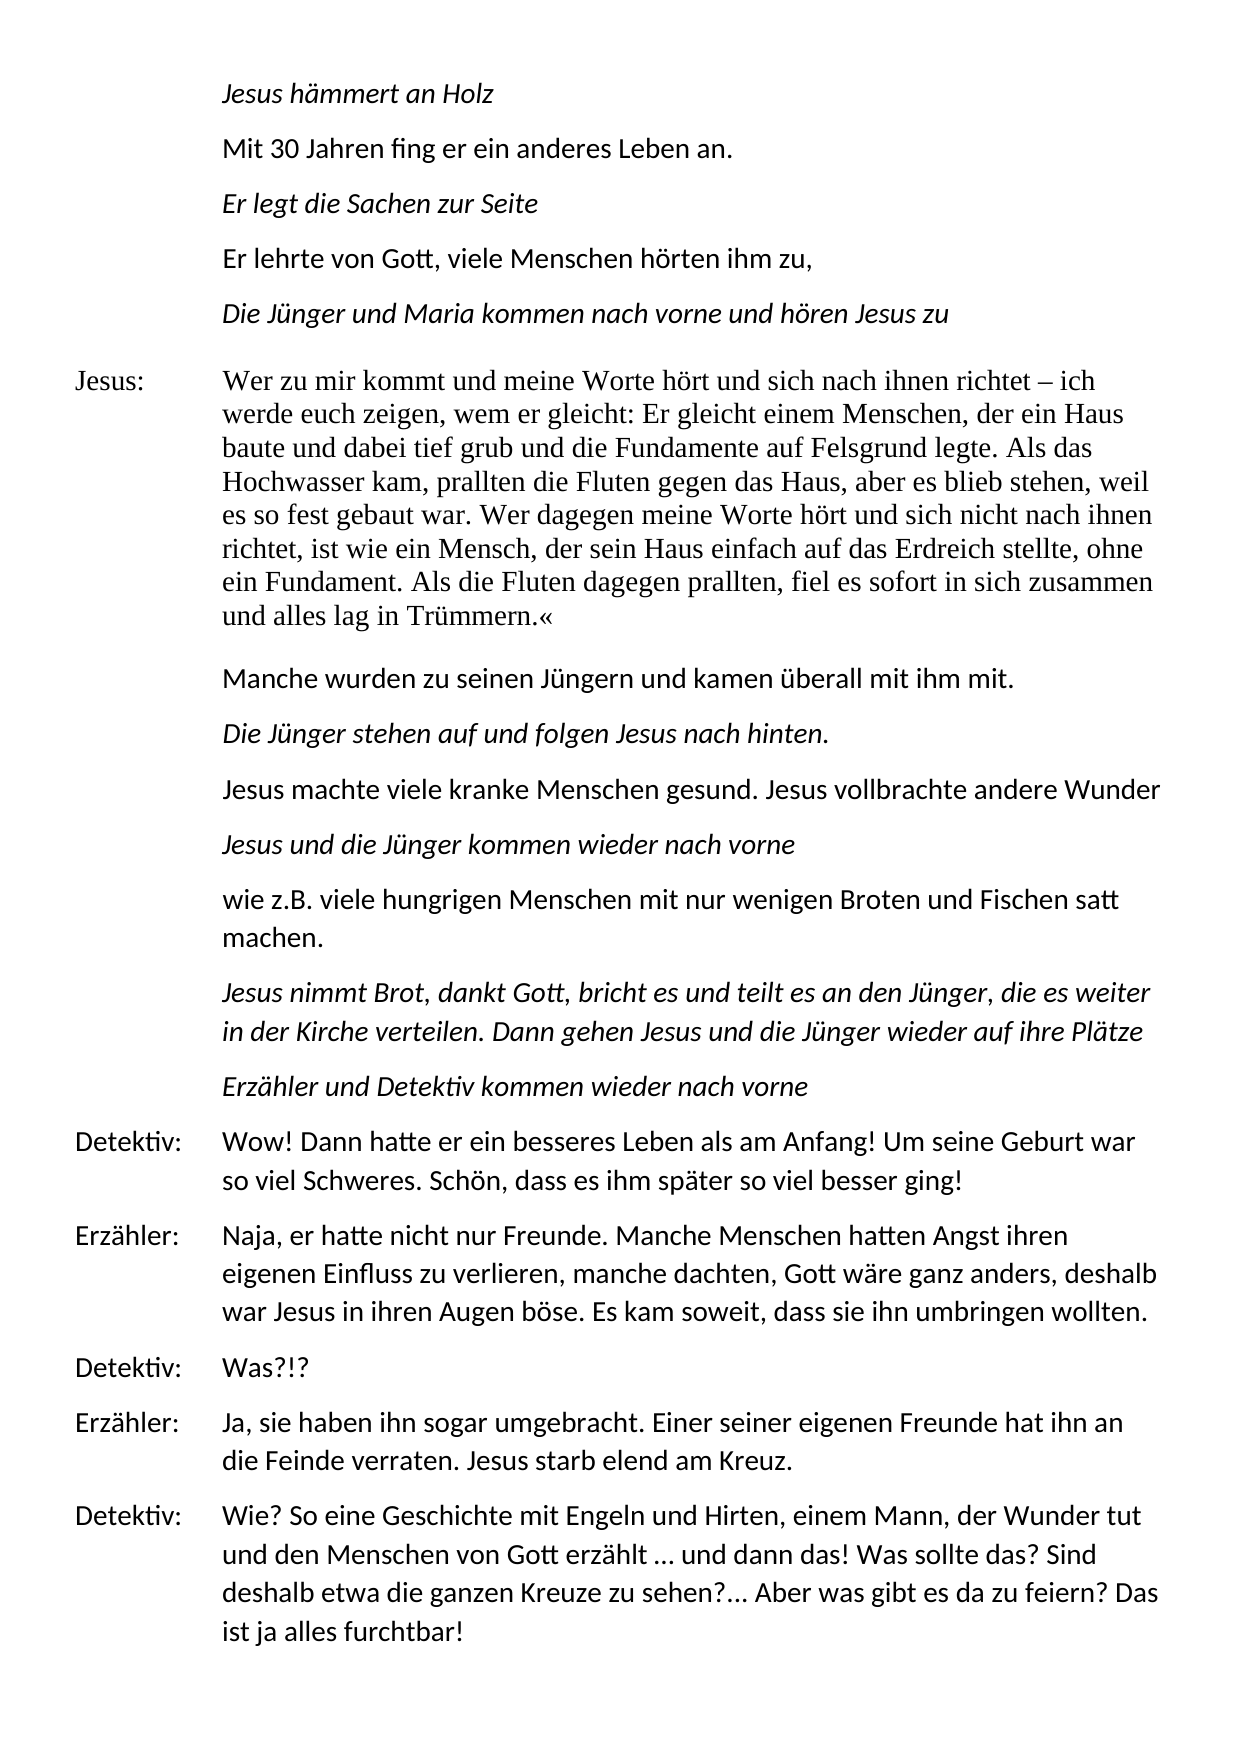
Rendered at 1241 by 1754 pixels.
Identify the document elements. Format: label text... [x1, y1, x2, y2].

text Die Jünger stehen auf und folgen Jesus nach hinten. [222, 716, 1165, 751]
text Er legt die Sachen zur Seite [222, 185, 1165, 221]
text Erzähler: Naja, er hatte nicht nur Freunde. Manche Menschen hatten Angst ihren eigenen Einfluss zu verlieren, manche dachten, Gott wäre ganz anders, deshalb war Jesus in ihren Augen böse. Es kam soweit, dass sie ihn umbringen wollten. [75, 1217, 1165, 1329]
text Detektiv: Wow! Dann hatte er ein besseres Leben als am Anfang! Um seine Geburt war so viel Schweres. Schön, dass es ihm später so viel besser ging! [75, 1123, 1165, 1197]
text Er lehrte von Gott, viele Menschen hörten ihm zu, [149, 240, 1165, 276]
text Erzähler und Detektiv kommen wieder nach vorne [222, 1068, 1165, 1104]
text Manche wurden zu seinen Jüngern und kamen überall mit ihm mit. [148, 661, 1165, 696]
text Detektiv: Was?!? [75, 1349, 1165, 1384]
text Jesus nimmt Brot, dankt Gott, bricht es und teilt es an den Jünger, die es weiter in der Kirche verteilen. Dann gehen Jesus und die Jünger wieder auf ihre Plätze [222, 974, 1165, 1048]
text Erzähler: Ja, sie haben ihn sogar umgebracht. Einer seiner eigenen Freunde hat ihn an die Feinde verraten. Jesus starb elend am Kreuz. [75, 1404, 1165, 1478]
text Jesus und die Jünger kommen wieder nach vorne [222, 826, 1165, 861]
text Jesus machte viele kranke Menschen gesund. Jesus vollbrachte andere Wunder [222, 771, 1165, 806]
text Mit 30 Jahren fing er ein anderes Leben an. [222, 130, 1165, 166]
text Jesus: Wer zu mir kommt und meine Worte hört und sich nach ihnen richtet – ich werde euch zeigen, wem er gleicht: Er gleicht einem Menschen, der ein Haus baute und dabei tief grub und die Fundamente auf Felsgrund legte. Als das Hochwasser kam, prallten die Fluten gegen das Haus, aber es blieb stehen, weil es so fest gebaut war. Wer dagegen meine Worte hört und sich nicht nach ihnen richtet, ist wie ein Mensch, der sein Haus einfach auf das Erdreich stellte, ohne ein Fundament. Als die Fluten dagegen prallten, fiel es sofort in sich zusammen und alles lag in Trümmern.« [75, 363, 1165, 631]
text Jesus hämmert an Holz [222, 75, 1165, 111]
text Die Jünger und Maria kommen nach vorne und hören Jesus zu [222, 295, 1165, 331]
text Detektiv: Wie? So eine Geschichte mit Engeln und Hirten, einem Mann, der Wunder tut und den Menschen von Gott erzählt … und dann das! Was sollte das? Sind deshalb etwa die ganzen Kreuze zu sehen?... Aber was gibt es da zu feiern? Das ist ja alles furchtbar! [75, 1497, 1165, 1648]
text wie z.B. viele hungrigen Menschen mit nur wenigen Broten und Fischen satt machen. [222, 881, 1165, 955]
